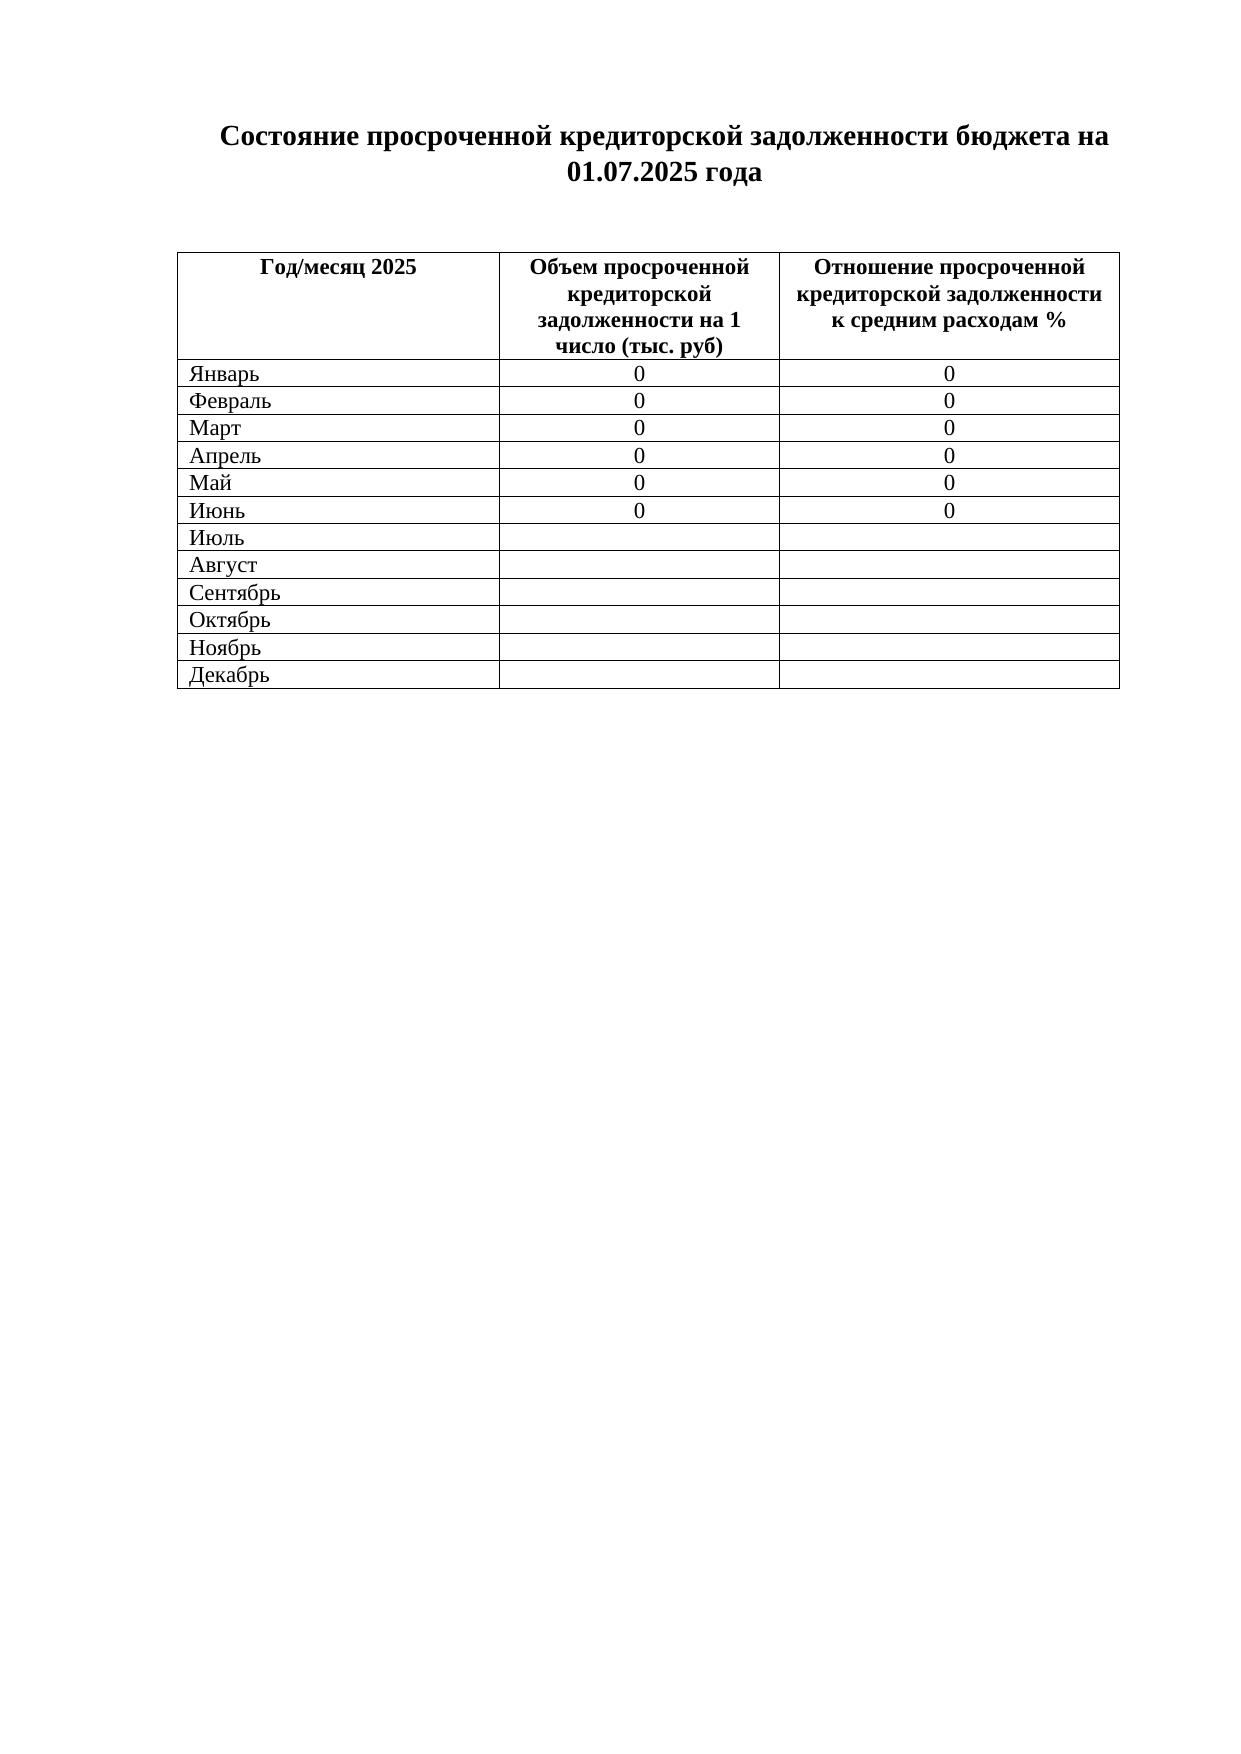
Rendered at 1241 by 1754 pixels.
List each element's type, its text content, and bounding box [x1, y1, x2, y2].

table_cell 0 [500, 497, 779, 523]
table_cell Сентябрь [178, 579, 499, 605]
table_cell 0 [780, 387, 1119, 413]
table_cell 0 [780, 360, 1119, 386]
table_cell 0 [500, 387, 779, 413]
table_cell [780, 634, 1119, 660]
table_cell Декабрь [178, 661, 499, 687]
table_cell [500, 661, 779, 687]
table_cell Октябрь [178, 606, 499, 633]
table_cell 0 [500, 415, 779, 441]
table_cell Апрель [178, 442, 499, 468]
table_cell Февраль [178, 387, 499, 413]
table_cell 0 [780, 497, 1119, 523]
table_cell Май [178, 469, 499, 496]
table_cell [500, 551, 779, 578]
table_cell 0 [780, 469, 1119, 496]
table_cell 0 [500, 360, 779, 386]
table_header Отношение просроченной кредиторской задолженности к средним расходам % [780, 253, 1119, 359]
table_cell [500, 524, 779, 550]
table_cell 0 [500, 469, 779, 496]
table_cell [780, 606, 1119, 633]
table_cell Август [178, 551, 499, 578]
table_cell [780, 551, 1119, 578]
table_cell Март [178, 415, 499, 441]
table_cell 0 [500, 442, 779, 468]
table_header Год/месяц 2025 [178, 253, 499, 359]
table_cell [500, 579, 779, 605]
table_cell Ноябрь [178, 634, 499, 660]
table_cell [780, 579, 1119, 605]
table_cell 0 [780, 415, 1119, 441]
text Состояние просроченной кредиторской задолженности бюджета на 01.07.2025 года [177, 118, 1152, 188]
table_cell [500, 634, 779, 660]
table_cell [500, 606, 779, 633]
table_cell Июнь [178, 497, 499, 523]
table_cell 0 [780, 442, 1119, 468]
table_cell Январь [178, 360, 499, 386]
table_cell Июль [178, 524, 499, 550]
table_header Объем просроченной кредиторской задолженности на 1 число (тыс. руб) [500, 253, 779, 359]
table_cell [780, 524, 1119, 550]
table_cell [780, 661, 1119, 687]
